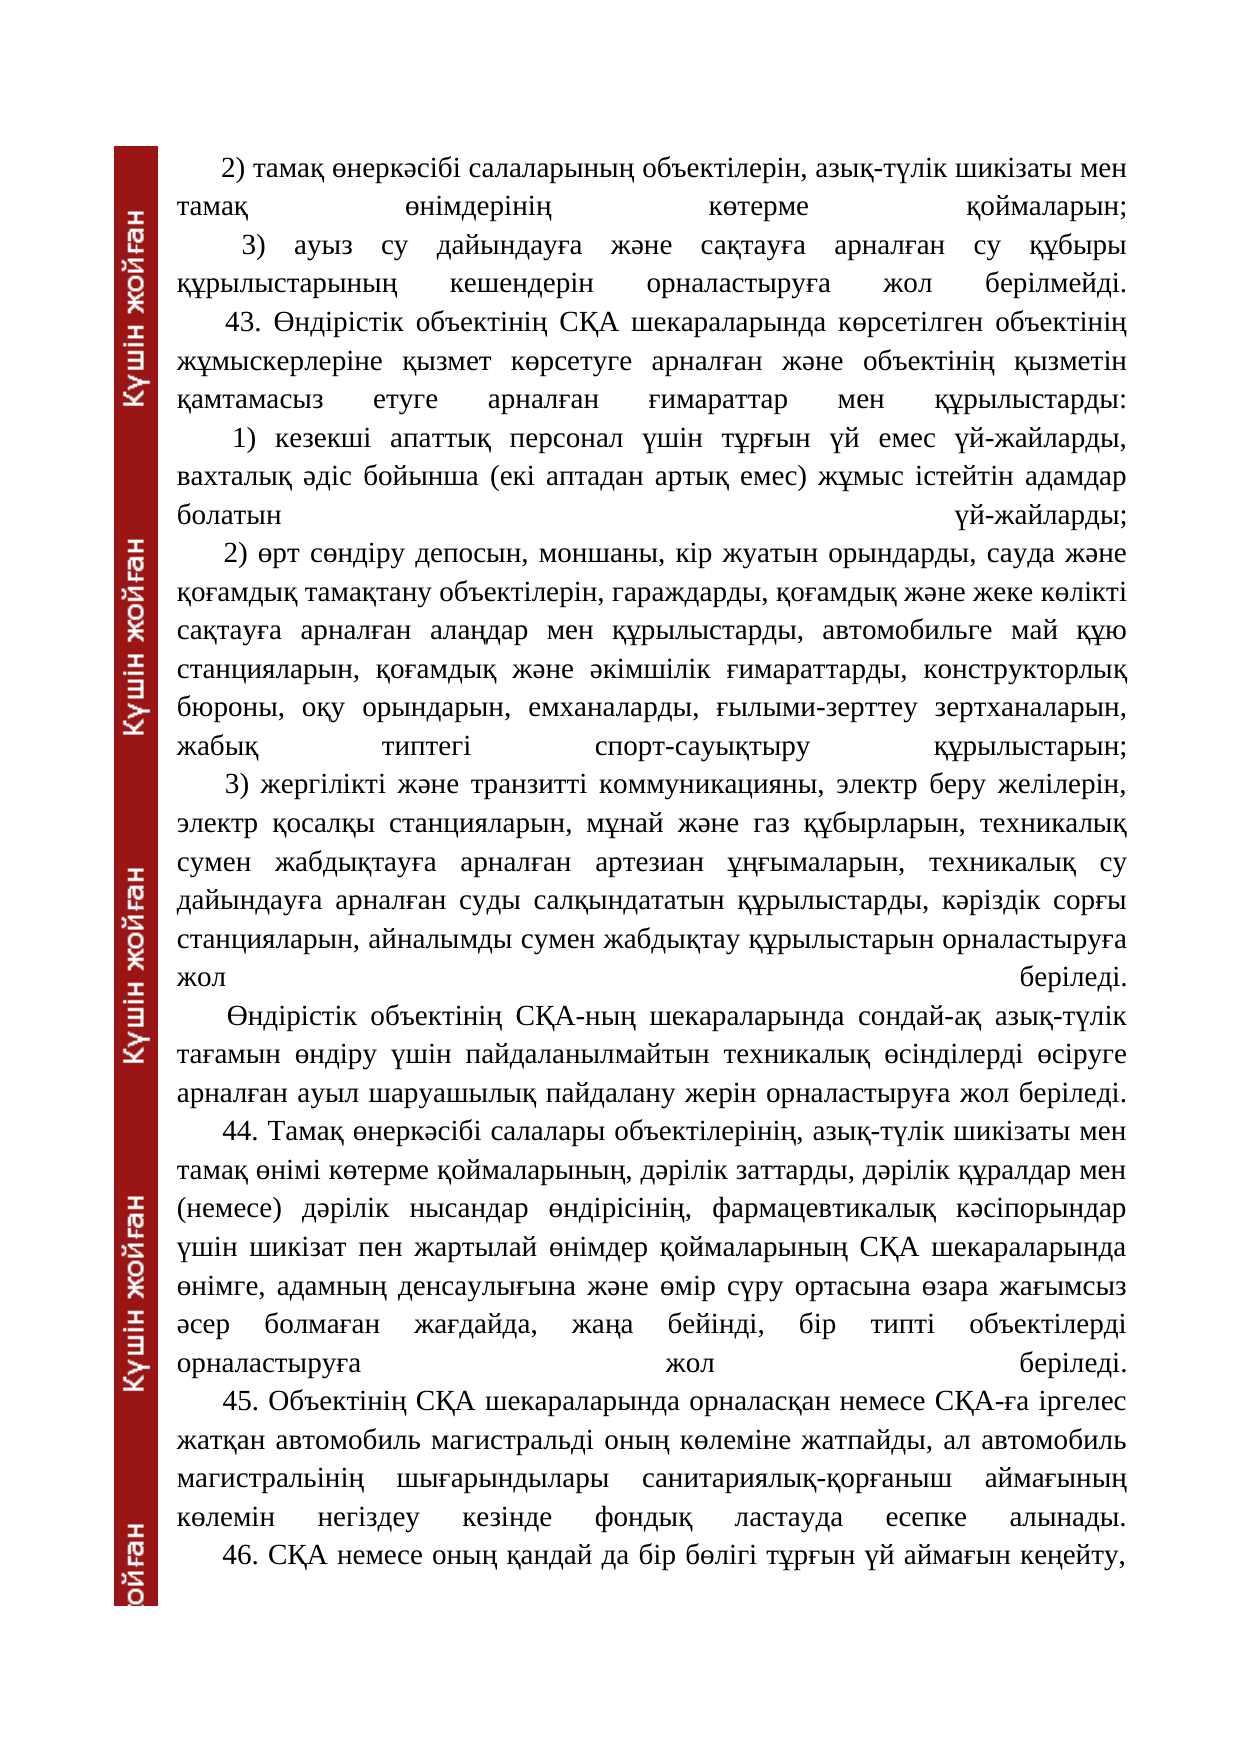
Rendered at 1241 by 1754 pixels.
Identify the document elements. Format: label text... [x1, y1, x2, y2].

picture [114, 146, 158, 150]
picture [114, 1571, 158, 1606]
